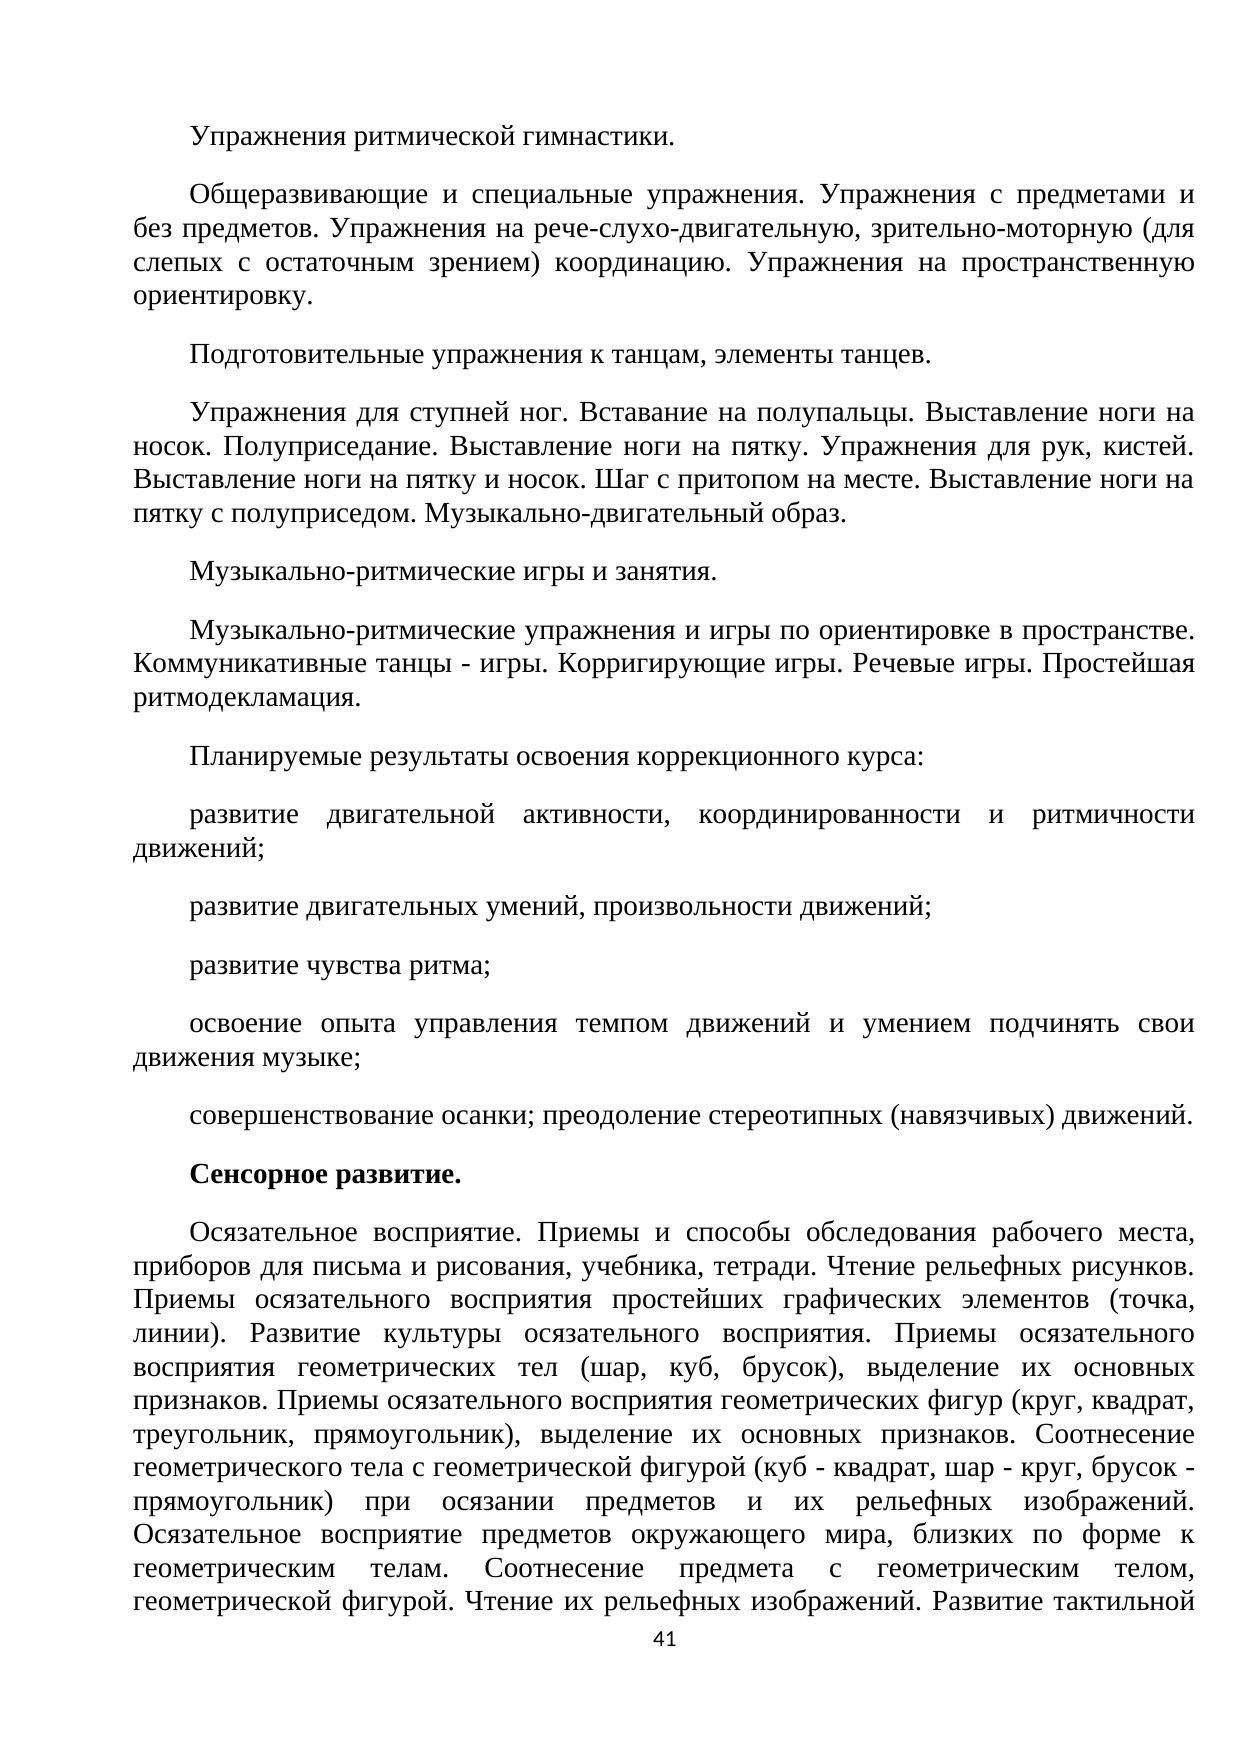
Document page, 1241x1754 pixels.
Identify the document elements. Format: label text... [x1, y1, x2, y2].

text развитие двигательной активности, координированности и ритмичности движений; [133, 796, 1196, 863]
text совершенствование осанки; преодоление стереотипных (навязчивых) движений. [133, 1097, 1196, 1131]
text Планируемые результаты освоения коррекционного курса: [133, 738, 1196, 771]
text освоение опыта управления темпом движений и умением подчинять свои движения музыке; [133, 1005, 1196, 1072]
text Упражнения для ступней ног. Вставание на полупальцы. Выставление ноги на носок. Полуприседание. Выставление ноги на пятку. Упражнения для рук, кистей. Выставление ноги на пятку и носок. Шаг с притопом на месте. Выставление ноги на пятку с полуприседом. Музыкально-двигательный образ. [133, 394, 1196, 528]
text развитие двигательных умений, произвольности движений; [133, 888, 1196, 922]
text Музыкально-ритмические игры и занятия. [133, 553, 1196, 587]
text развитие чувства ритма; [133, 947, 1196, 980]
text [133, 1214, 1196, 1617]
text Упражнения ритмической гимнастики. [133, 118, 1196, 152]
text Сенсорное развитие. [133, 1156, 1196, 1189]
text Музыкально-ритмические упражнения и игры по ориентировке в пространстве. Коммуникативные танцы - игры. Корригирующие игры. Речевые игры. Простейшая ритмодекламация. [133, 612, 1196, 713]
text Подготовительные упражнения к танцам, элементы танцев. [133, 336, 1196, 369]
text Общеразвивающие и специальные упражнения. Упражнения с предметами и без предметов. Упражнения на рече-слухо-двигательную, зрительно-моторную (для слепых с остаточным зрением) координацию. Упражнения на пространственную ориентировку. [133, 177, 1196, 311]
